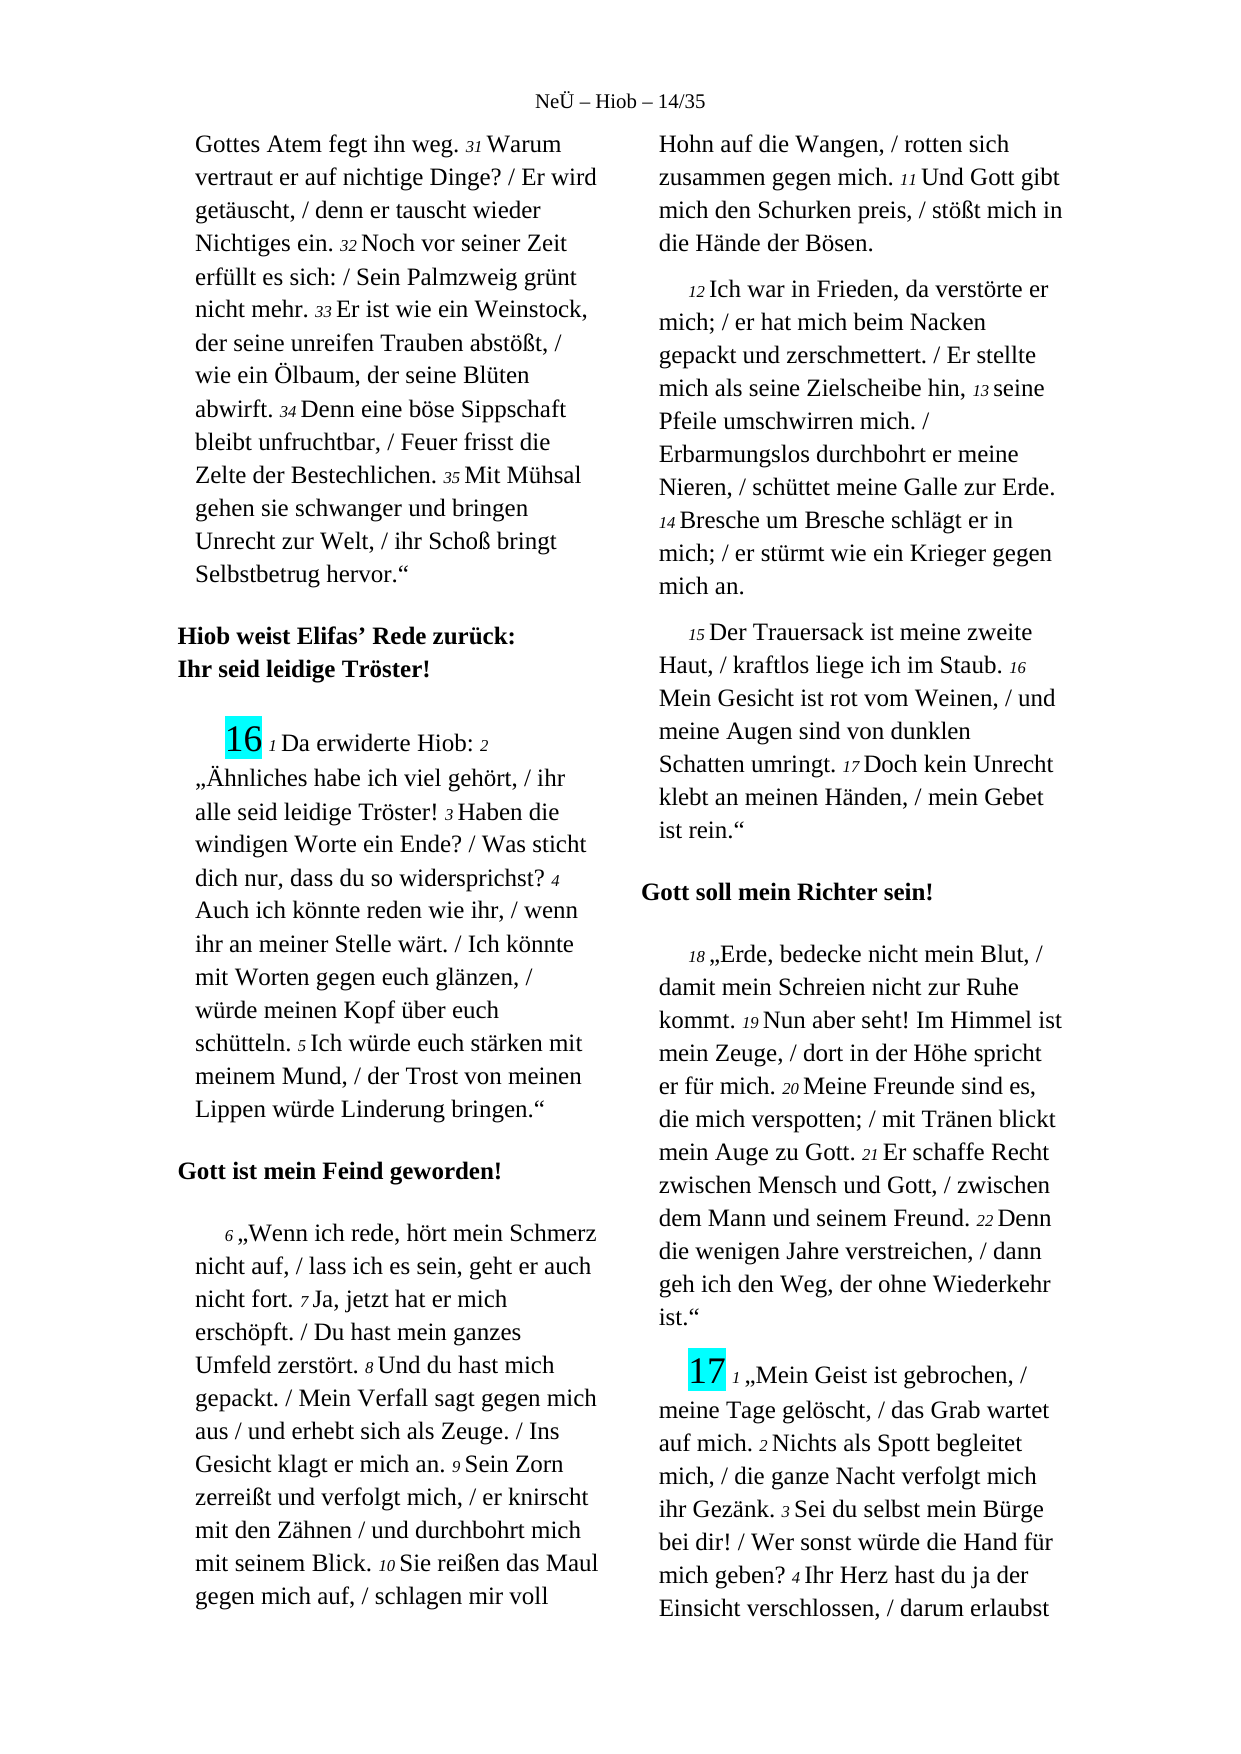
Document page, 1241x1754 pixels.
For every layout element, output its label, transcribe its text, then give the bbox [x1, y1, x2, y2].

text Gott ist mein Feind geworden! [177, 1156, 599, 1185]
text 12 Ich war in Frieden, da verstörte er mich; / er hat mich beim Nacken gepackt und zerschmettert. / Er stellte mich als seine Zielscheibe hin, 13 seine Pfeile umschwirren mich. / Erbarmungslos durchbohrt er meine Nieren, / schüttet meine Galle zur Erde. 14 Bresche um Bresche schlägt er in mich; / er stürmt wie ein Krieger gegen mich an. [658, 274, 1063, 600]
text 6 „Wenn ich rede, hört mein Schmerz nicht auf, / lass ich es sein, geht er auch nicht fort. 7 Ja, jetzt hat er mich erschöpft. / Du hast mein ganzes Umfeld zerstört. 8 Und du hast mich gepackt. / Mein Verfall sagt gegen mich aus / und erhebt sich als Zeuge. / Ins Gesicht klagt er mich an. 9 Sein Zorn zerreißt und verfolgt mich, / er knirscht mit den Zähnen / und durchbohrt mich mit seinem Blick. 10 Sie reißen das Maul gegen mich auf, / schlagen mir voll Hohn auf die Wangen, / rotten sich zusammen gegen mich. 11 Und Gott gibt mich den Schurken preis, / stößt mich in die Hände der Bösen. [658, 129, 1063, 257]
text Hiob weist Elifas’ Rede zurück: Ihr seid leidige Tröster! [177, 621, 599, 683]
text 15 Der Trauersack ist meine zweite Haut, / kraftlos liege ich im Staub. 16 Mein Gesicht ist rot vom Weinen, / und meine Augen sind von dunklen Schatten umringt. 17 Doch kein Unrecht klebt an meinen Händen, / mein Gebet ist rein.“ [658, 617, 1063, 844]
text Gott soll mein Richter sein! [641, 877, 1063, 906]
text 18 „Erde, bedecke nicht mein Blut, / damit mein Schreien nicht zur Ruhe kommt. 19 Nun aber seht! Im Himmel ist mein Zeuge, / dort in der Höhe spricht er für mich. 20 Meine Freunde sind es, die mich verspotten; / mit Tränen blickt mein Auge zu Gott. 21 Er schaffe Recht zwischen Mensch und Gott, / zwischen dem Mann und seinem Freund. 22 Denn die wenigen Jahre verstreichen, / dann geh ich den Weg, der ohne Wiederkehr ist.“ [658, 939, 1063, 1331]
text 6 „Wenn ich rede, hört mein Schmerz nicht auf, / lass ich es sein, geht er auch nicht fort. 7 Ja, jetzt hat er mich erschöpft. / Du hast mein ganzes Umfeld zerstört. 8 Und du hast mich gepackt. / Mein Verfall sagt gegen mich aus / und erhebt sich als Zeuge. / Ins Gesicht klagt er mich an. 9 Sein Zorn zerreißt und verfolgt mich, / er knirscht mit den Zähnen / und durchbohrt mich mit seinem Blick. 10 Sie reißen das Maul gegen mich auf, / schlagen mir voll Hohn auf die Wangen, / rotten sich zusammen gegen mich. 11 Und Gott gibt mich den Schurken preis, / stößt mich in die Hände der Bösen. [195, 1218, 599, 1610]
text 16 1 Da erwiderte Hiob: 2 „Ähnliches habe ich viel gehört, / ihr alle seid leidige Tröster! 3 Haben die windigen Worte ein Ende? / Was sticht dich nur, dass du so widersprichst? 4 Auch ich könnte reden wie ihr, / wenn ihr an meiner Stelle wärt. / Ich könnte mit Worten gegen euch glänzen, / würde meinen Kopf über euch schütteln. 5 Ich würde euch stärken mit meinem Mund, / der Trost von meinen Lippen würde Linderung bringen.“ [195, 716, 599, 1122]
